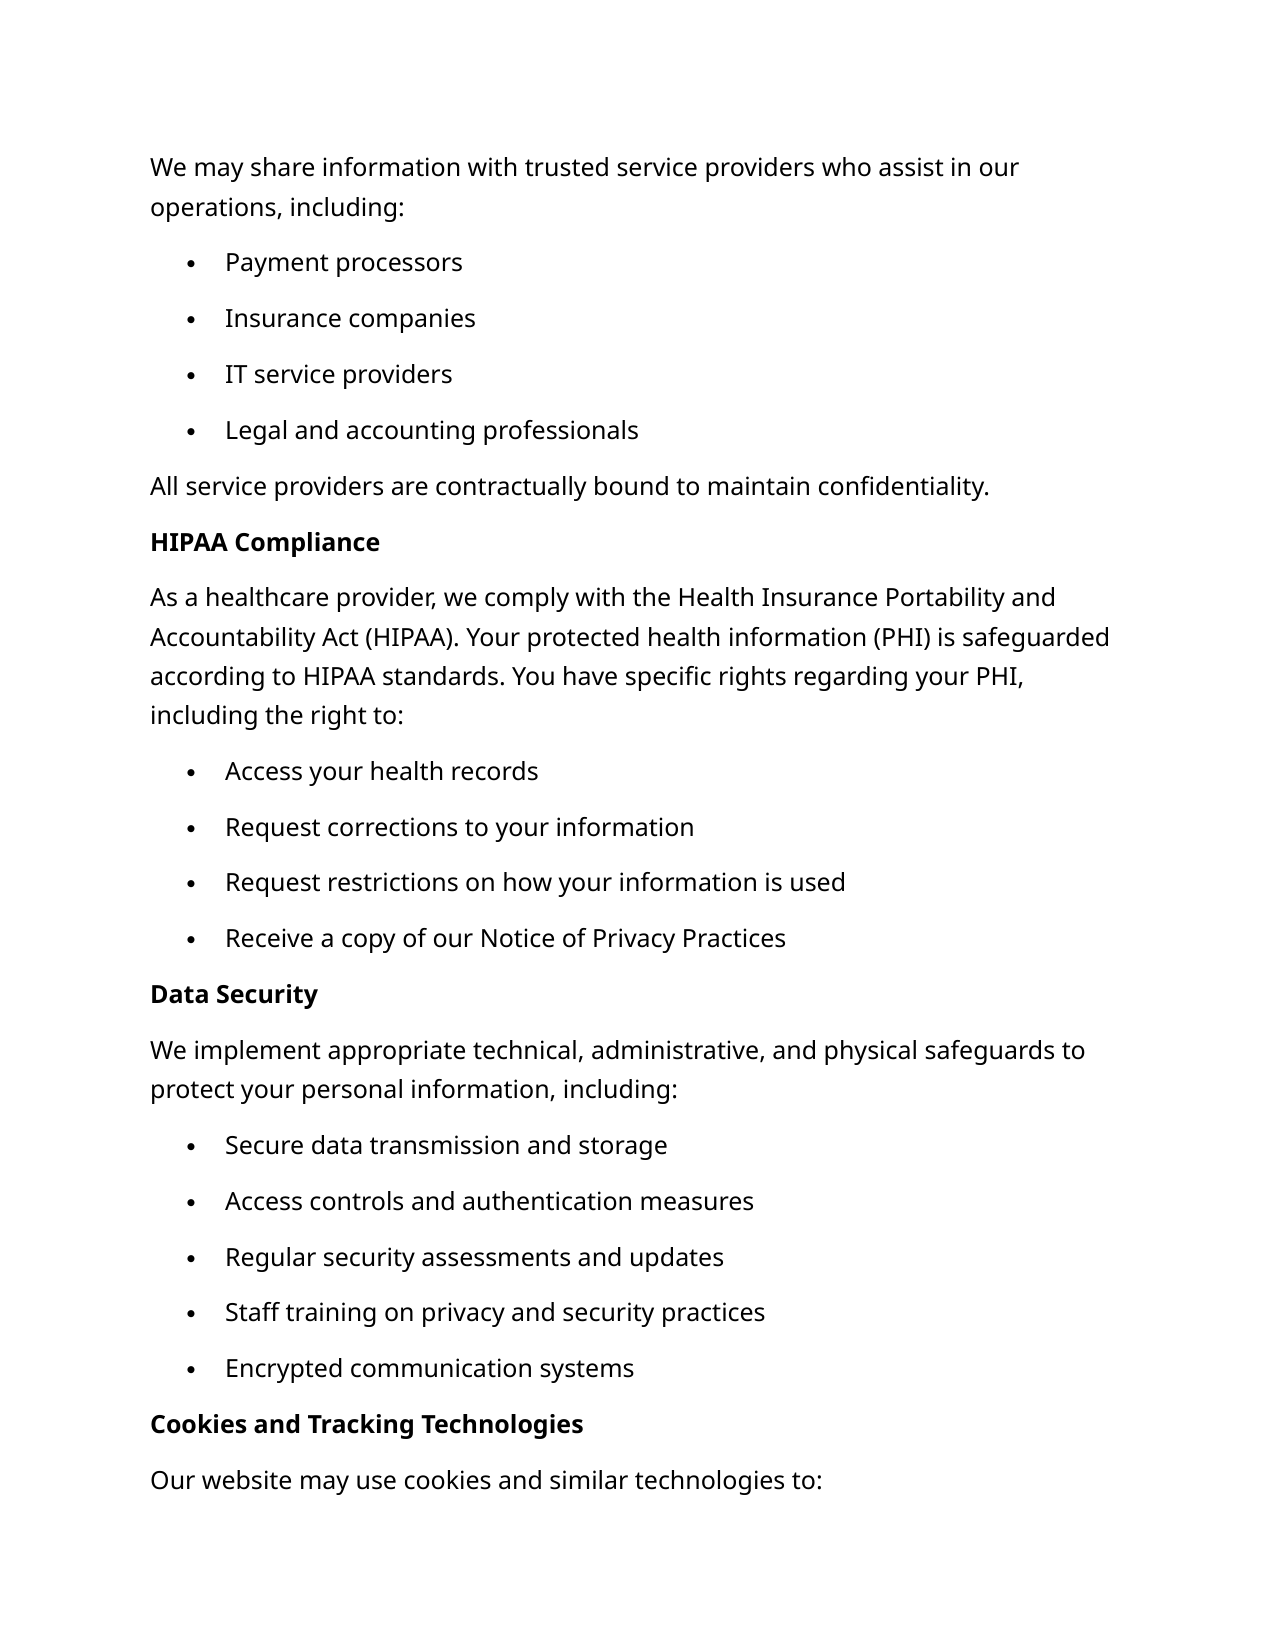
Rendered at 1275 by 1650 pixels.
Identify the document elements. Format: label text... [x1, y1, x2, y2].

text We may share information with trusted service providers who assist in our operations, including: [150, 150, 1125, 223]
text HIPAA Compliance [150, 524, 1125, 558]
list Staff training on privacy and security practices [187, 1295, 1125, 1329]
text Data Security [150, 977, 1125, 1011]
text Our website may use cookies and similar technologies to: [150, 1462, 1125, 1497]
list Secure data transmission and storage [187, 1127, 1125, 1162]
list Encrypted communication systems [187, 1351, 1125, 1385]
list Legal and accounting professionals [187, 412, 1125, 447]
text All service providers are contractually bound to maintain confidentiality. [150, 468, 1125, 502]
list Request restrictions on how your information is used [187, 865, 1125, 899]
list Request corrections to your information [187, 809, 1125, 843]
list Access controls and authentication measures [187, 1183, 1125, 1217]
list Regular security assessments and updates [187, 1239, 1125, 1273]
text Cookies and Tracking Technologies [150, 1407, 1125, 1441]
list Receive a copy of our Notice of Privacy Practices [187, 921, 1125, 955]
list IT service providers [187, 357, 1125, 391]
list Access your health records [187, 753, 1125, 787]
text As a healthcare provider, we comply with the Health Insurance Portability and Accountability Act (HIPAA). Your protected health information (PHI) is safeguarded according to HIPAA standards. You have specific rights regarding your PHI, including the right to: [150, 580, 1125, 732]
list Insurance companies [187, 301, 1125, 335]
list Payment processors [187, 245, 1125, 279]
text We implement appropriate technical, administrative, and physical safeguards to protect your personal information, including: [150, 1032, 1125, 1106]
